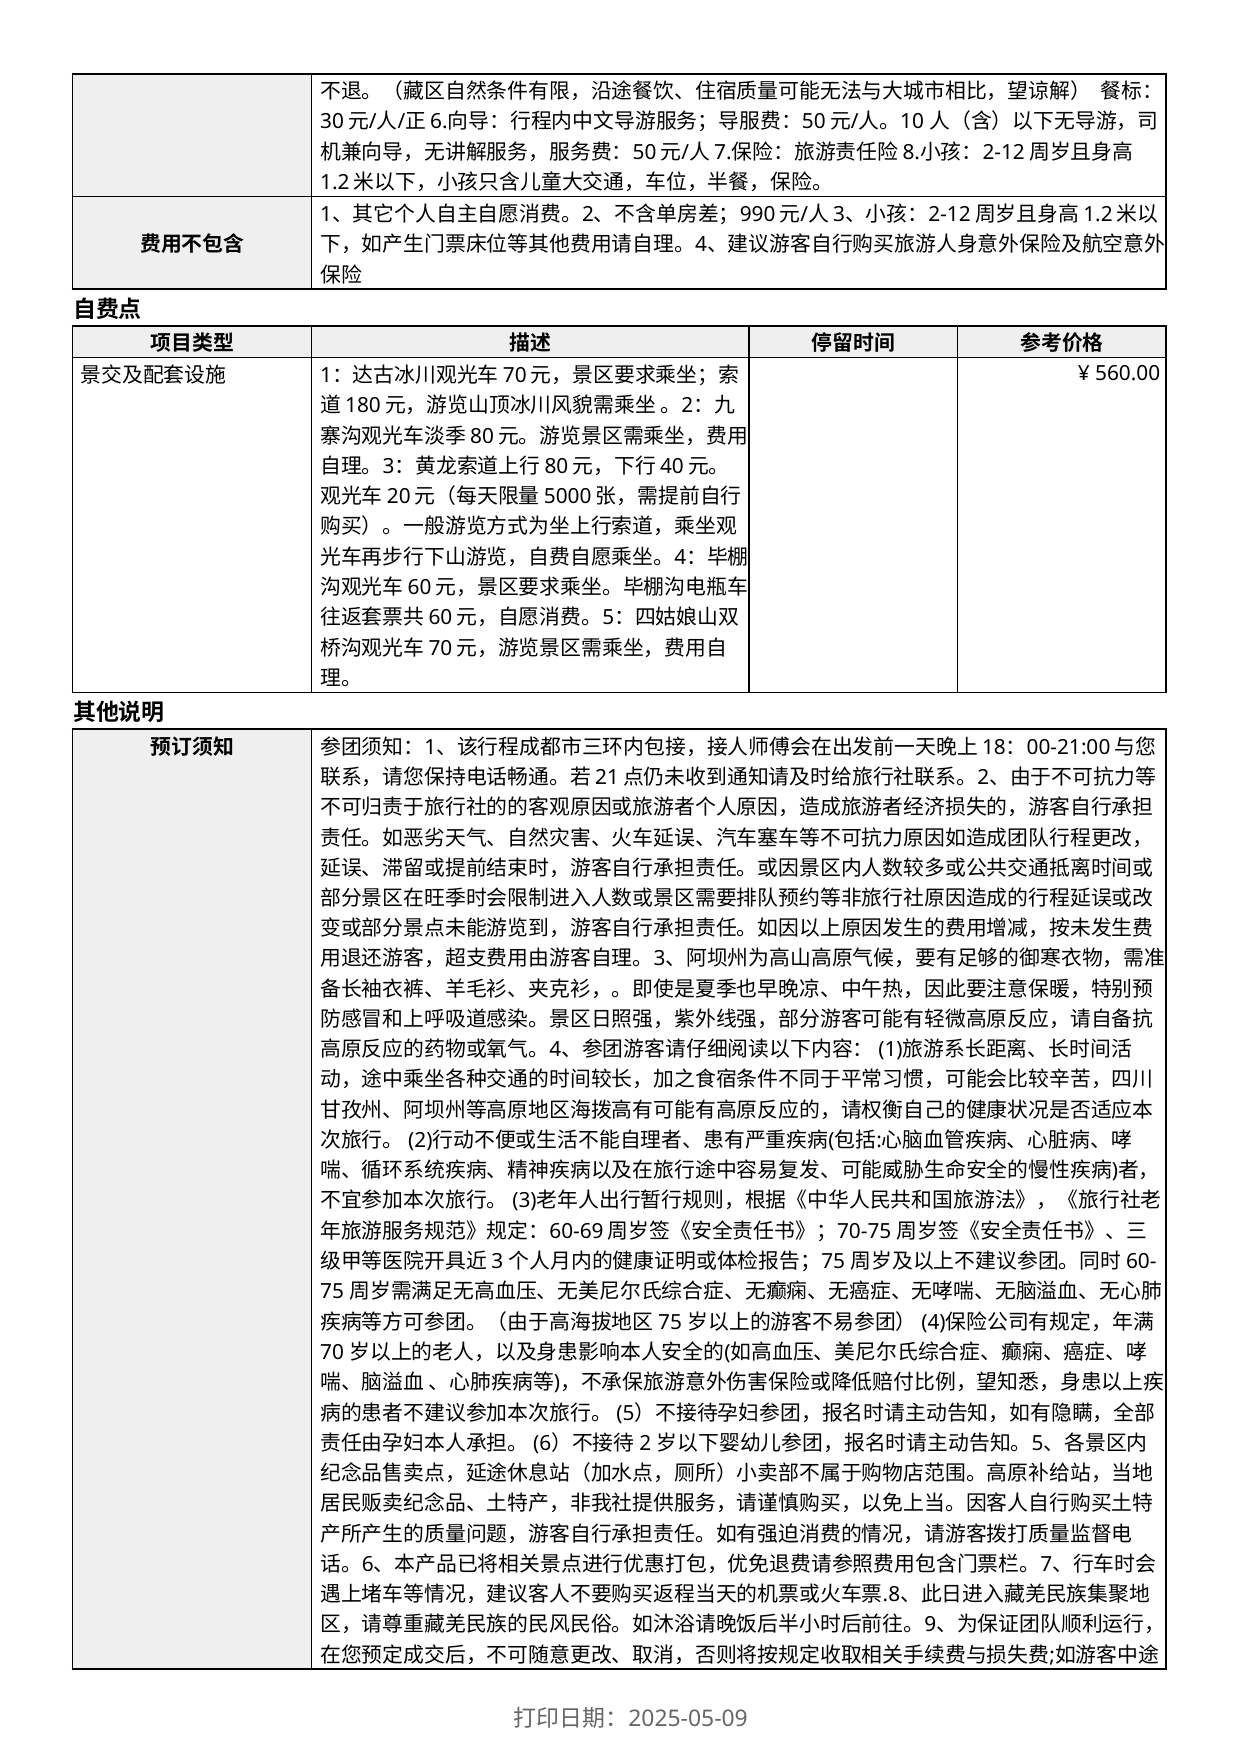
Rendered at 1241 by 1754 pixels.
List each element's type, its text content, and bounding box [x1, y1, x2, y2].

text 其他说明 [73, 694, 1167, 727]
table_cell 1：达古冰川观光车70元，景区要求乘坐；索道180元，游览山顶冰川风貌需乘坐 。 [312, 358, 748, 691]
table_header 描述 [312, 327, 748, 357]
table_header 预订须知 [73, 730, 311, 1668]
table_cell 费用不包含 [73, 197, 311, 288]
table_header 参团须知： [312, 730, 1165, 1668]
table_cell 景交及配套设施 [73, 358, 311, 691]
table_header 停留时间 [750, 327, 957, 357]
table_header 参考价格 [958, 327, 1165, 357]
table_header 项目类型 [73, 327, 311, 357]
table_cell [750, 358, 957, 691]
table_cell ¥ 560.00 [958, 358, 1165, 691]
text 自费点 [73, 291, 1167, 324]
table_header 费用包含 [73, 75, 311, 196]
table_cell 1、其它个人自主自愿消费。 [312, 197, 1165, 288]
table_header 费用包含： [312, 75, 1165, 196]
